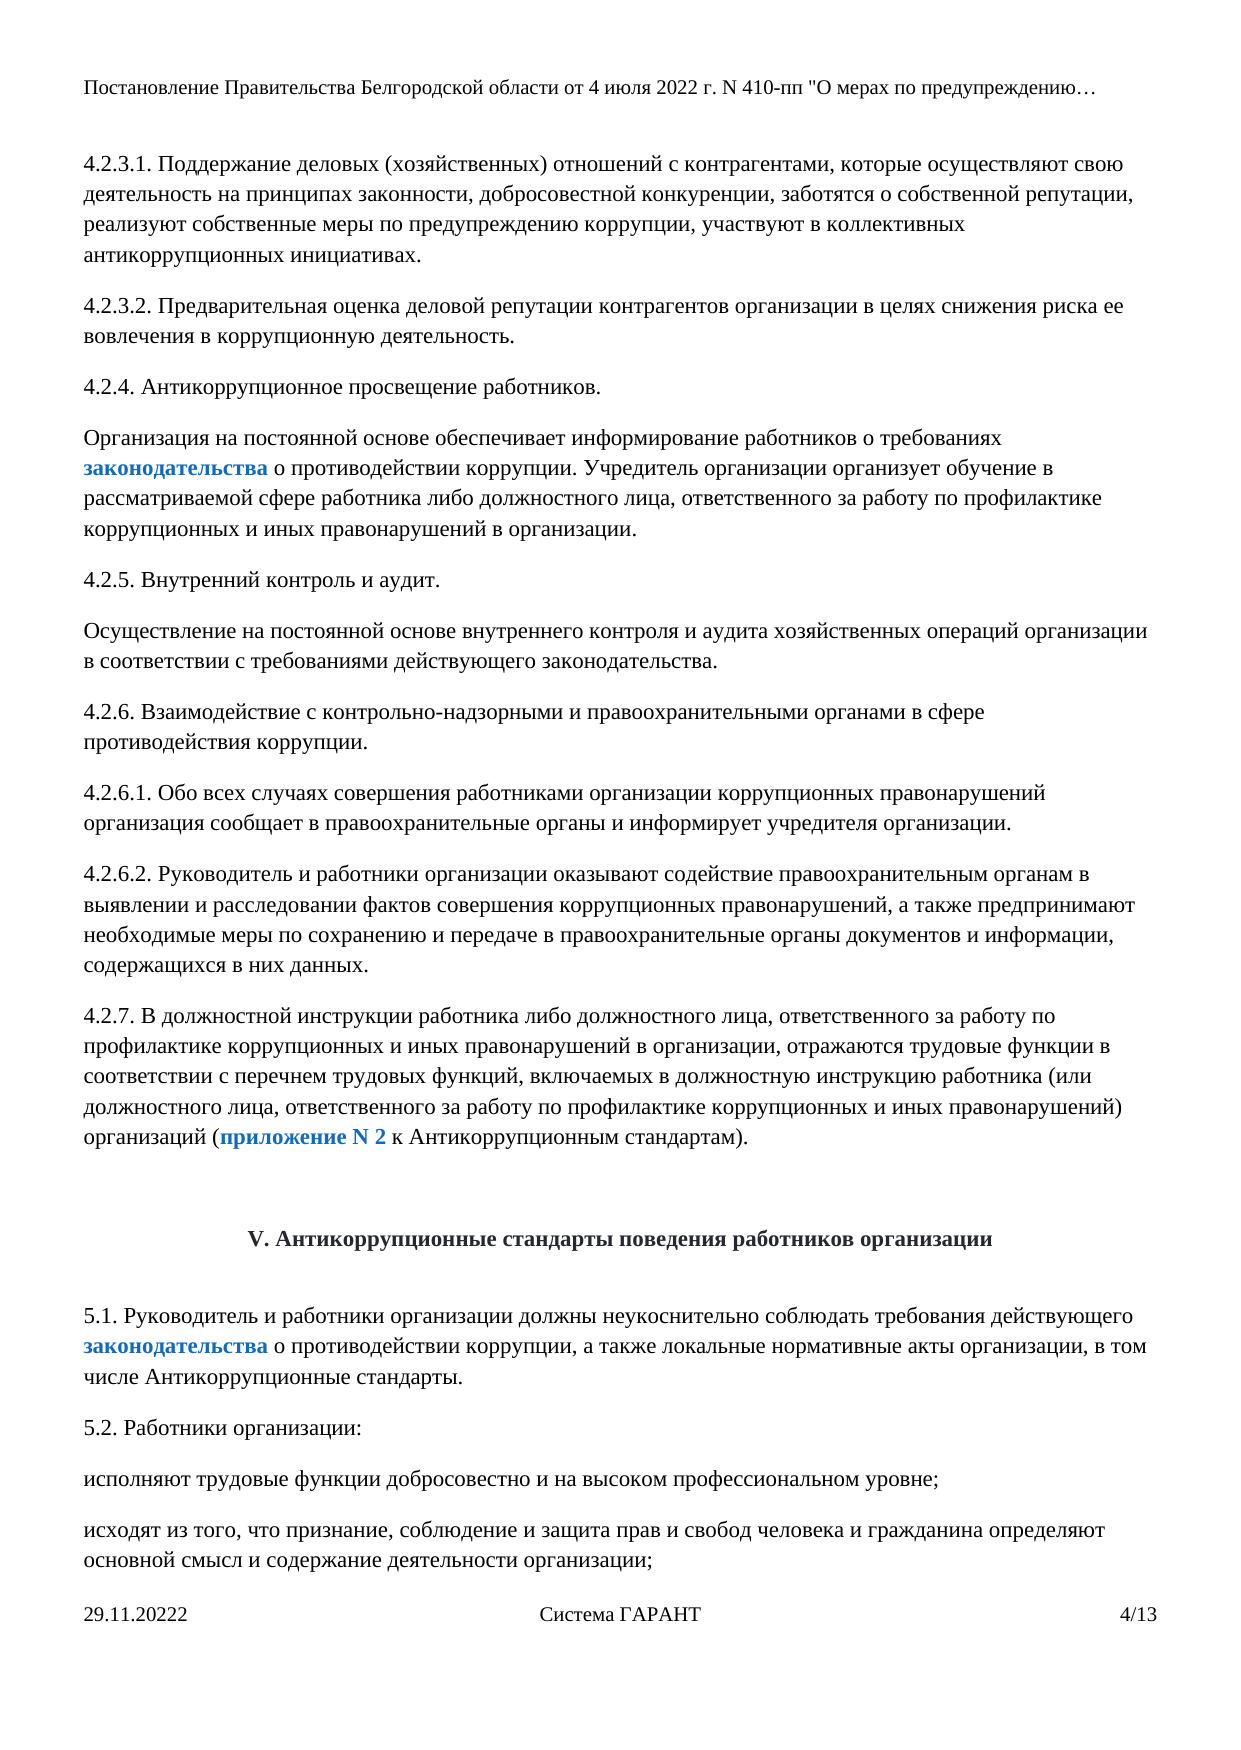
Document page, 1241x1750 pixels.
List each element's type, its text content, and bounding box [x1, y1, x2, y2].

text 4.2.6. Взаимодействие с контрольно-надзорными и правоохранительными органами в сфере противодействия коррупции. [83, 698, 1157, 754]
text Организация на постоянной основе обеспечивает информирование работников о требованиях законодательства о противодействии коррупции. Учредитель организации организует обучение в рассматриваемой сфере работника либо должностного лица, ответственного за работу по профилактике коррупционных и иных правонарушений в организации. [83, 424, 1157, 541]
text 4.2.6.1. Обо всех случаях совершения работниками организации коррупционных правонарушений организация сообщает в правоохранительные органы и информирует учредителя организации. [83, 779, 1157, 836]
text 4.2.6.2. Руководитель и работники организации оказывают содействие правоохранительным органам в выявлении и расследовании фактов совершения коррупционных правонарушений, а также предпринимают необходимые меры по сохранению и передаче в правоохранительные органы документов и информации, содержащихся в них данных. [83, 860, 1157, 977]
text 5.1. Руководитель и работники организации должны неукоснительно соблюдать требования действующего законодательства о противодействии коррупции, а также локальные нормативные акты организации, в том числе Антикоррупционные стандарты. [83, 1302, 1157, 1389]
text 4.2.7. В должностной инструкции работника либо должностного лица, ответственного за работу по профилактике коррупционных и иных правонарушений в организации, отражаются трудовые функции в соответствии с перечнем трудовых функций, включаемых в должностную инструкцию работника (или должностного лица, ответственного за работу по профилактике коррупционных и иных правонарушений) организаций (приложение N 2 к Антикоррупционным стандартам). [83, 1002, 1157, 1149]
text 5.2. Работники организации: [83, 1414, 1157, 1440]
text Осуществление на постоянной основе внутреннего контроля и аудита хозяйственных операций организации в соответствии с требованиями действующего законодательства. [83, 617, 1157, 673]
text 4.2.5. Внутренний контроль и аудит. [83, 566, 1157, 592]
subtitle V. Антикоррупционные стандарты поведения работников организации [83, 1225, 1157, 1251]
text исполняют трудовые функции добросовестно и на высоком профессиональном уровне; [83, 1465, 1157, 1491]
text 4.2.3.1. Поддержание деловых (хозяйственных) отношений с контрагентами, которые осуществляют свою деятельность на принципах законности, добросовестной конкуренции, заботятся о собственной репутации, реализуют собственные меры по предупреждению коррупции, участвуют в коллективных антикоррупционных инициативах. [83, 150, 1157, 267]
text 4.2.3.2. Предварительная оценка деловой репутации контрагентов организации в целях снижения риска ее вовлечения в коррупционную деятельность. [83, 292, 1157, 348]
text исходят из того, что признание, соблюдение и защита прав и свобод человека и гражданина определяют основной смысл и содержание деятельности организации; [83, 1516, 1157, 1572]
text 4.2.4. Антикоррупционное просвещение работников. [83, 373, 1157, 399]
